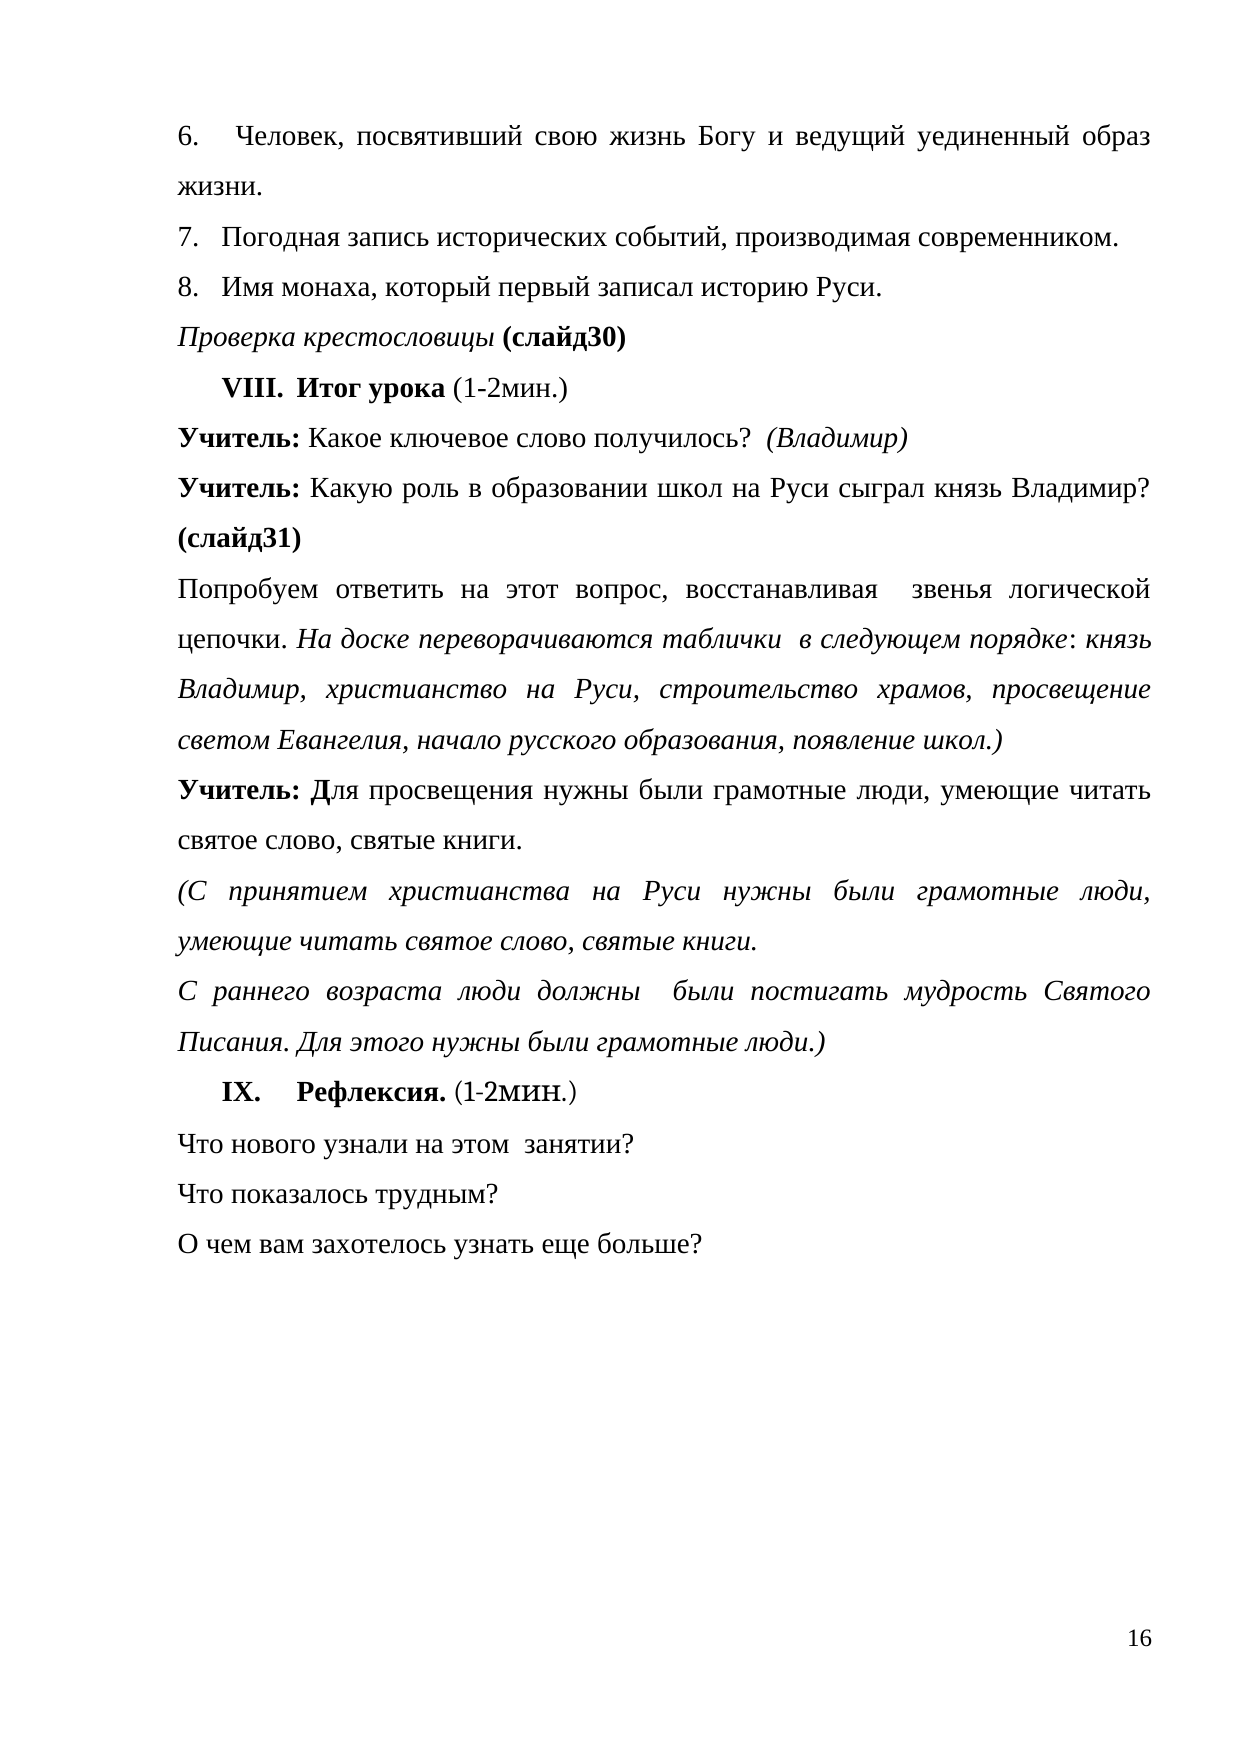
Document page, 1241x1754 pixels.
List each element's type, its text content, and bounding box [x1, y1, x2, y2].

list Итог урока (1-2мин.) [221, 370, 1152, 403]
text Что нового узнали на этом занятии? [177, 1126, 1152, 1159]
text С раннего возраста люди должны были постигать мудрость Святого Писания. Для этого нужны были грамотные люди.) [177, 973, 1152, 1057]
text (С принятием христианства на Руси нужны были грамотные люди, умеющие читать святое слово, святые книги. [177, 873, 1152, 957]
subtitle Рефлексия. (1-2мин.) [221, 1074, 1152, 1109]
text Что показалось трудным? [177, 1176, 1152, 1210]
text 6. Человек, посвятивший свою жизнь Богу и ведущий уединенный образ жизни. [177, 118, 1152, 202]
text 7. Погодная запись исторических событий, производимая современником. [177, 219, 1152, 252]
text 8. Имя монаха, который первый записал историю Руси. [177, 269, 1152, 303]
text Проверка крестословицы (слайд30) [177, 319, 1152, 353]
text Учитель: Какое ключевое слово получилось? (Владимир) [177, 420, 1152, 453]
text Попробуем ответить на этот вопрос, восстанавливая звенья логической цепочки. На доске переворачиваются таблички в следующем порядке: князь Владимир, христианство на Руси, строительство храмов, просвещение светом Евангелия, начало русского образования, появление школ.) [177, 571, 1152, 755]
text О чем вам захотелось узнать еще больше? [177, 1227, 1152, 1260]
text Учитель: Для просвещения нужны были грамотные люди, умеющие читать святое слово, святые книги. [177, 772, 1152, 856]
text Учитель: Какую роль в образовании школ на Руси сыграл князь Владимир? (слайд31) [177, 470, 1152, 554]
